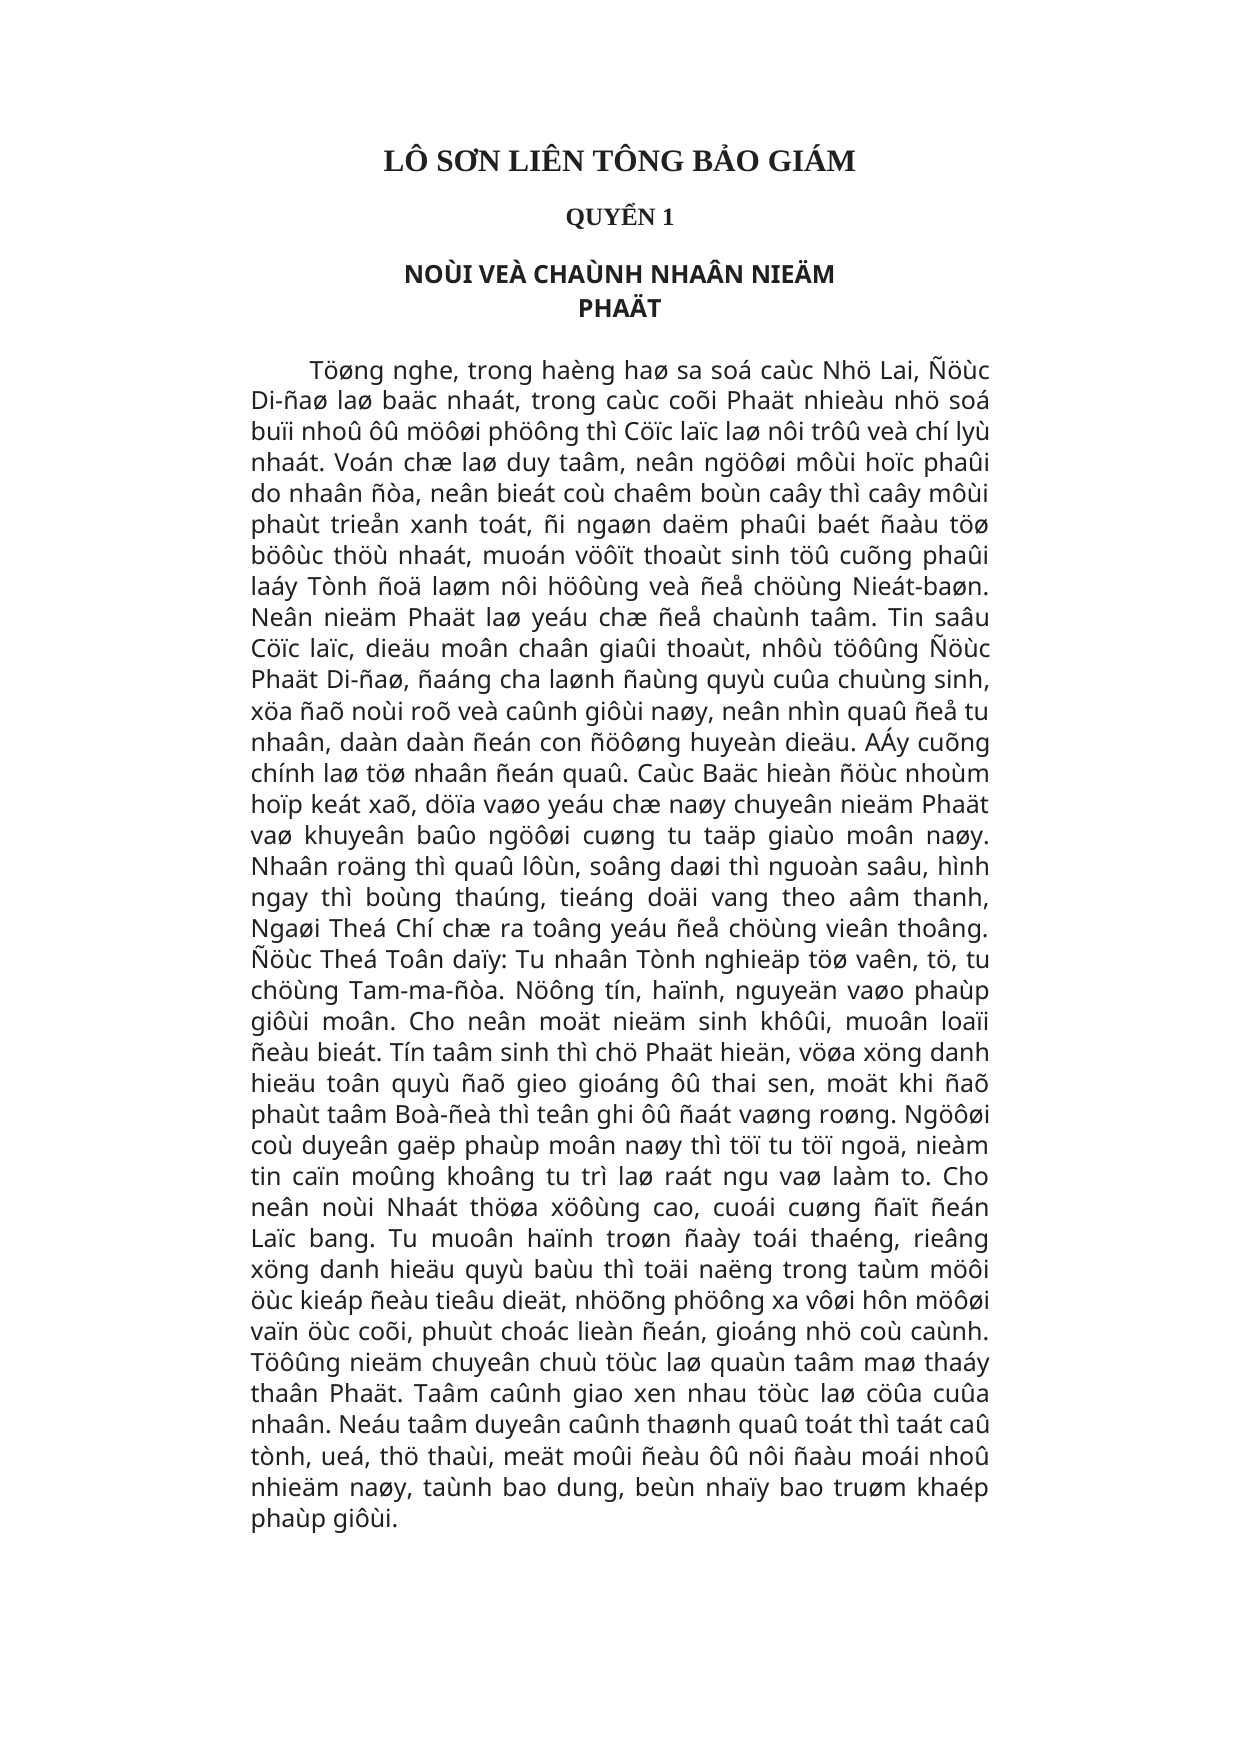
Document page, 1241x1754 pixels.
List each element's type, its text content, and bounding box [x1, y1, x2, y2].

text Töøng nghe, trong haèng haø sa soá caùc Nhö Lai, Ñöùc Di-ñaø laø baäc nhaát, trong caùc coõi Phaät nhieàu nhö soá buïi nhoû ôû möôøi phöông thì Cöïc laïc laø nôi trôû veà chí lyù nhaát. Voán chæ laø duy taâm, neân ngöôøi môùi hoïc phaûi do nhaân ñòa, neân bieát coù chaêm boùn caây thì caây môùi phaùt trieån xanh toát, ñi ngaøn daëm phaûi baét ñaàu töø böôùc thöù nhaát, muoán vöôït thoaùt sinh töû cuõng phaûi laáy Tònh ñoä laøm nôi höôùng veà ñeå chöùng Nieát-baøn. Neân nieäm Phaät laø yeáu chæ ñeå chaùnh taâm. Tin saâu Cöïc laïc, dieäu moân chaân giaûi thoaùt, nhôù töôûng Ñöùc Phaät Di-ñaø, ñaáng cha laønh ñaùng quyù cuûa chuùng sinh, xöa ñaõ noùi roõ veà caûnh giôùi naøy, neân nhìn quaû ñeå tu nhaân, daàn daàn ñeán con ñöôøng huyeàn dieäu. AÁy cuõng chính laø töø nhaân ñeán quaû. Caùc Baäc hieàn ñöùc nhoùm hoïp keát xaõ, döïa vaøo yeáu chæ naøy chuyeân nieäm Phaät vaø khuyeân baûo ngöôøi cuøng tu taäp giaùo moân naøy. Nhaân roäng thì quaû lôùn, soâng daøi thì nguoàn saâu, hình ngay thì boùng thaúng, tieáng doäi vang theo aâm thanh, Ngaøi Theá Chí chæ ra toâng yeáu ñeå chöùng vieân thoâng. Ñöùc Theá Toân daïy: Tu nhaân Tònh nghieäp töø vaên, tö, tu chöùng Tam-ma-ñòa. Nöông tín, haïnh, nguyeän vaøo phaùp giôùi moân. Cho neân moät nieäm sinh khôûi, muoân loaïi ñeàu bieát. Tín taâm sinh thì chö Phaät hieän, vöøa xöng danh hieäu toân quyù ñaõ gieo gioáng ôû thai sen, moät khi ñaõ phaùt taâm Boà-ñeà thì teân ghi ôû ñaát vaøng roøng. Ngöôøi coù duyeân gaëp phaùp moân naøy thì töï tu töï ngoä, nieàm tin caïn moûng khoâng tu trì laø raát ngu vaø laàm to. Cho neân noùi Nhaát thöøa xöôùng cao, cuoái cuøng ñaït ñeán Laïc bang. Tu muoân haïnh troøn ñaày toái thaéng, rieâng xöng danh hieäu quyù baùu thì toäi naëng trong taùm möôi öùc kieáp ñeàu tieâu dieät, nhöõng phöông xa vôøi hôn möôøi vaïn öùc coõi, phuùt choác lieàn ñeán, gioáng nhö coù caùnh. Töôûng nieäm chuyeân chuù töùc laø quaùn taâm maø thaáy thaân Phaät. Taâm caûnh giao xen nhau töùc laø cöûa cuûa nhaân. Neáu taâm duyeân caûnh thaønh quaû toát thì taát caû tònh, ueá, thö thaùi, meät moûi ñeàu ôû nôi ñaàu moái nhoû nhieäm naøy, taùnh bao dung, beùn nhaïy bao truøm khaép phaùp giôùi. [250, 355, 990, 1534]
title LÔ SƠN LIÊN TÔNG BẢO GIÁM [381, 142, 858, 178]
text QUYỂN 1 [381, 202, 859, 231]
text NOÙI VEÀ CHAÙNH NHAÂN NIEÄM PHAÄT [381, 257, 858, 325]
